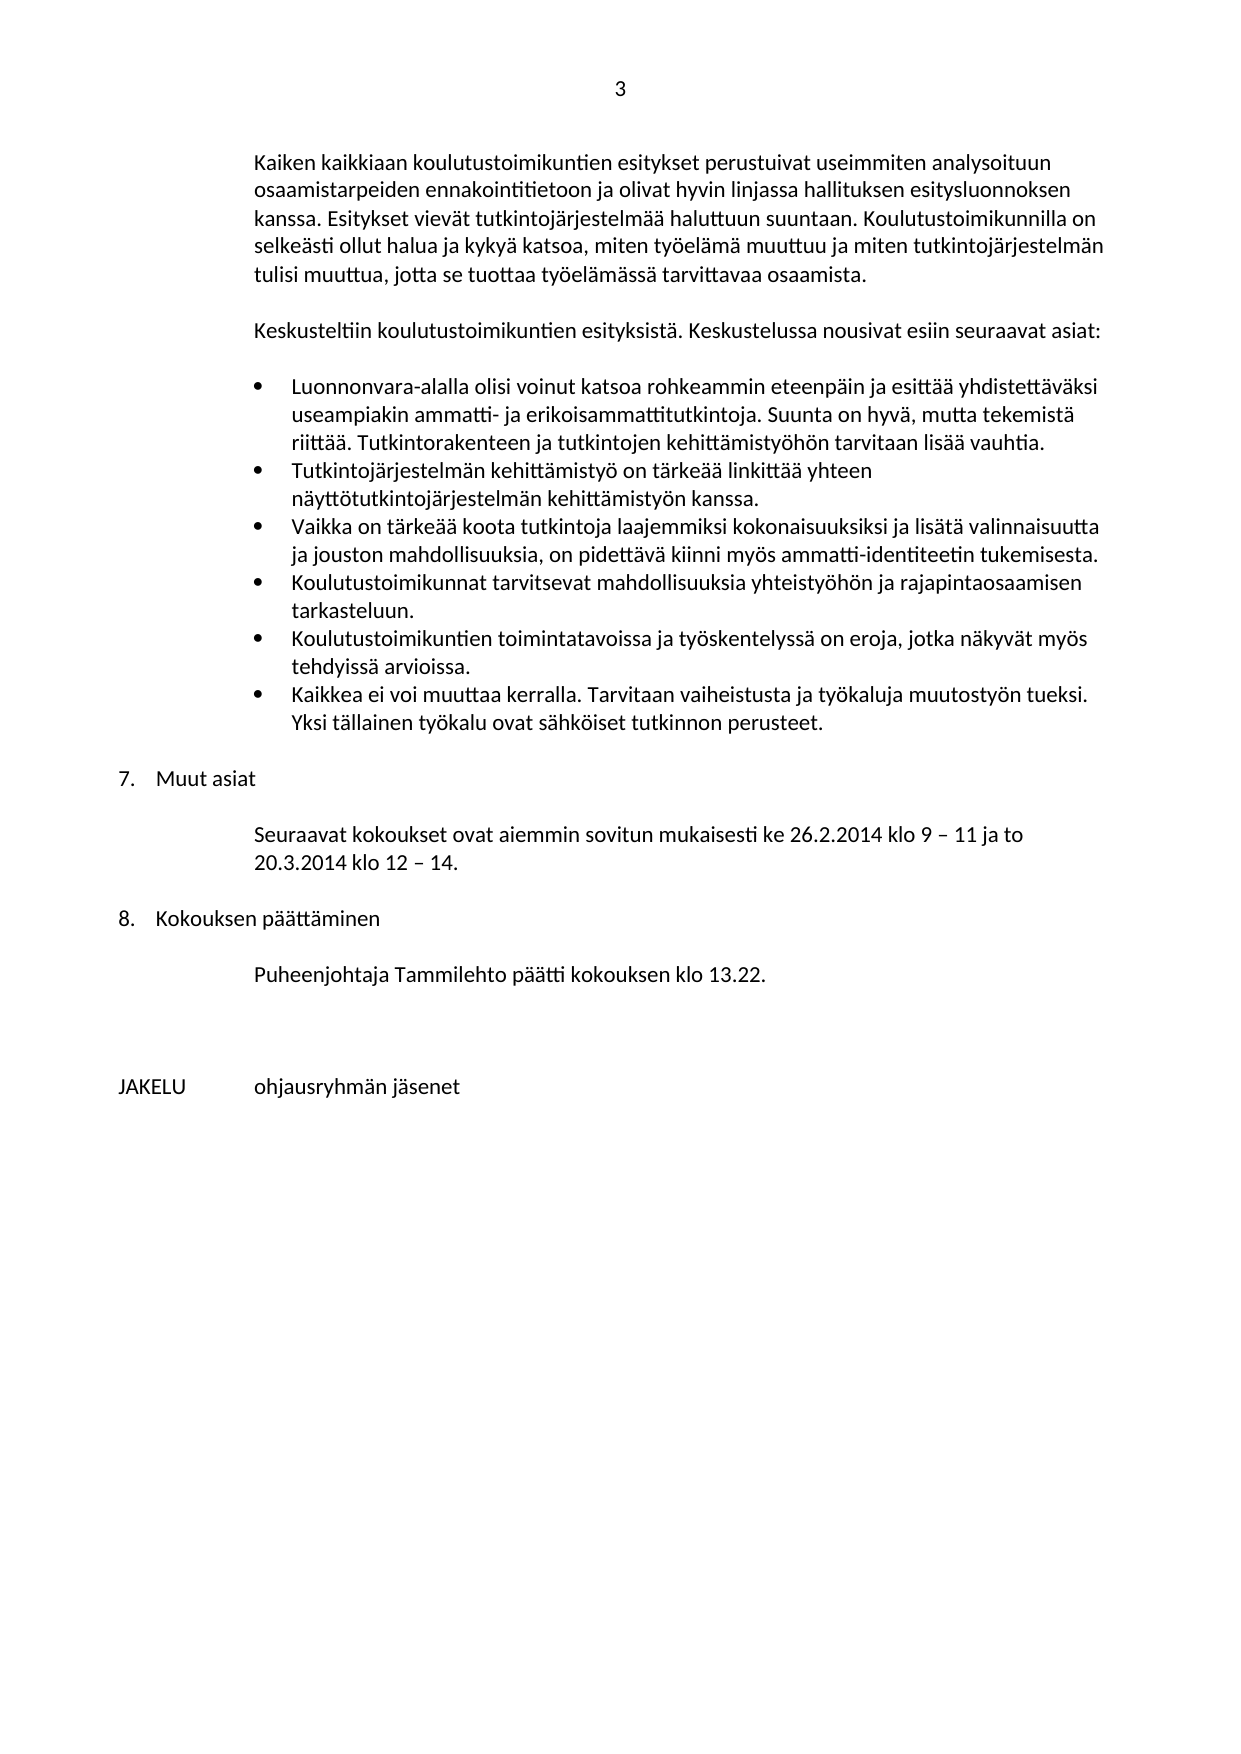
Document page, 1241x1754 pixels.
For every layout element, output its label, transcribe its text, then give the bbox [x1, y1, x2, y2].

text Keskusteltiin koulutustoimikuntien esityksistä. Keskustelussa nousivat esiin seuraavat asiat: [254, 316, 1122, 344]
text Seuraavat kokoukset ovat aiemmin sovitun mukaisesti ke 26.2.2014 klo 9 – 11 ja to 20.3.2014 klo 12 – 14. [254, 820, 1122, 876]
list Luonnonvara-alalla olisi voinut katsoa rohkeammin eteenpäin ja esittää yhdistettäväksi useampiakin ammatti- ja erikoisammattitutkintoja. Suunta on hyvä, mutta tekemistä riittää. Tutkintorakenteen ja tutkintojen kehittämistyöhön tarvitaan lisää vauhtia. [254, 372, 1122, 456]
list Tutkintojärjestelmän kehittämistyö on tärkeää linkittää yhteen näyttötutkintojärjestelmän kehittämistyön kanssa. [254, 456, 1122, 512]
text Puheenjohtaja Tammilehto päätti kokouksen klo 13.22. [254, 960, 1122, 988]
list Kaikkea ei voi muuttaa kerralla. Tarvitaan vaiheistusta ja työkaluja muutostyön tueksi. Yksi tällainen työkalu ovat sähköiset tutkinnon perusteet. [254, 680, 1122, 736]
list Koulutustoimikuntien toimintatavoissa ja työskentelyssä on eroja, jotka näkyvät myös tehdyissä arvioissa. [254, 624, 1122, 680]
text JAKELU ohjausryhmän jäsenet [118, 1072, 1122, 1100]
list Koulutustoimikunnat tarvitsevat mahdollisuuksia yhteistyöhön ja rajapintaosaamisen tarkasteluun. [254, 568, 1122, 624]
list Vaikka on tärkeää koota tutkintoja laajemmiksi kokonaisuuksiksi ja lisätä valinnaisuutta ja jouston mahdollisuuksia, on pidettävä kiinni myös ammatti-identiteetin tukemisesta. [254, 512, 1122, 568]
text Kaiken kaikkiaan koulutustoimikuntien esitykset perustuivat useimmiten analysoituun osaamistarpeiden ennakointitietoon ja olivat hyvin linjassa hallituksen esitysluonnoksen kanssa. Esitykset vievät tutkintojärjestelmää haluttuun suuntaan. Koulutustoimikunnilla on selkeästi ollut halua ja kykyä katsoa, miten työelämä muuttuu ja miten tutkintojärjestelmän tulisi muuttua, jotta se tuottaa työelämässä tarvittavaa osaamista. [254, 148, 1122, 288]
list Muut asiat [118, 764, 1122, 792]
list Kokouksen päättäminen [118, 904, 1122, 932]
